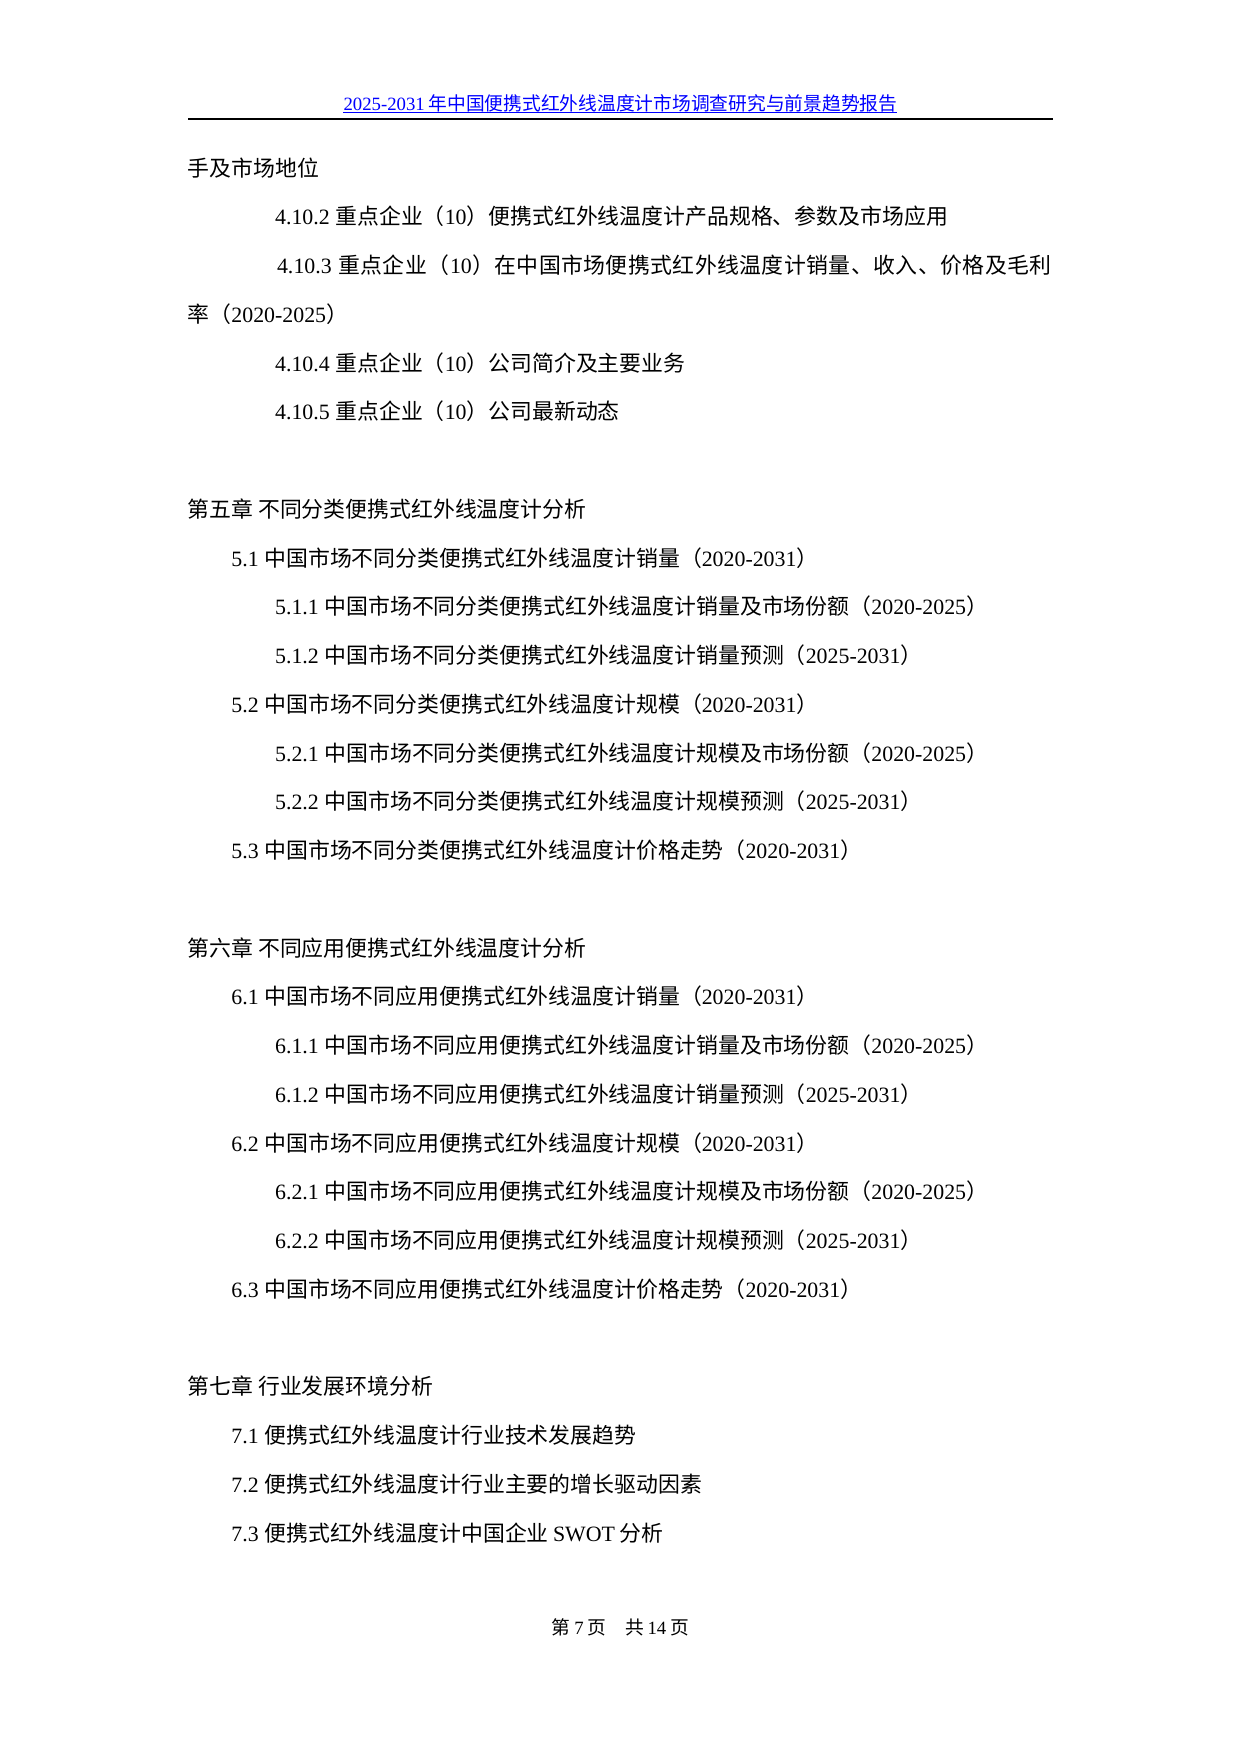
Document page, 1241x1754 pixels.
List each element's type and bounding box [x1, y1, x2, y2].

text [187, 150, 1053, 1548]
